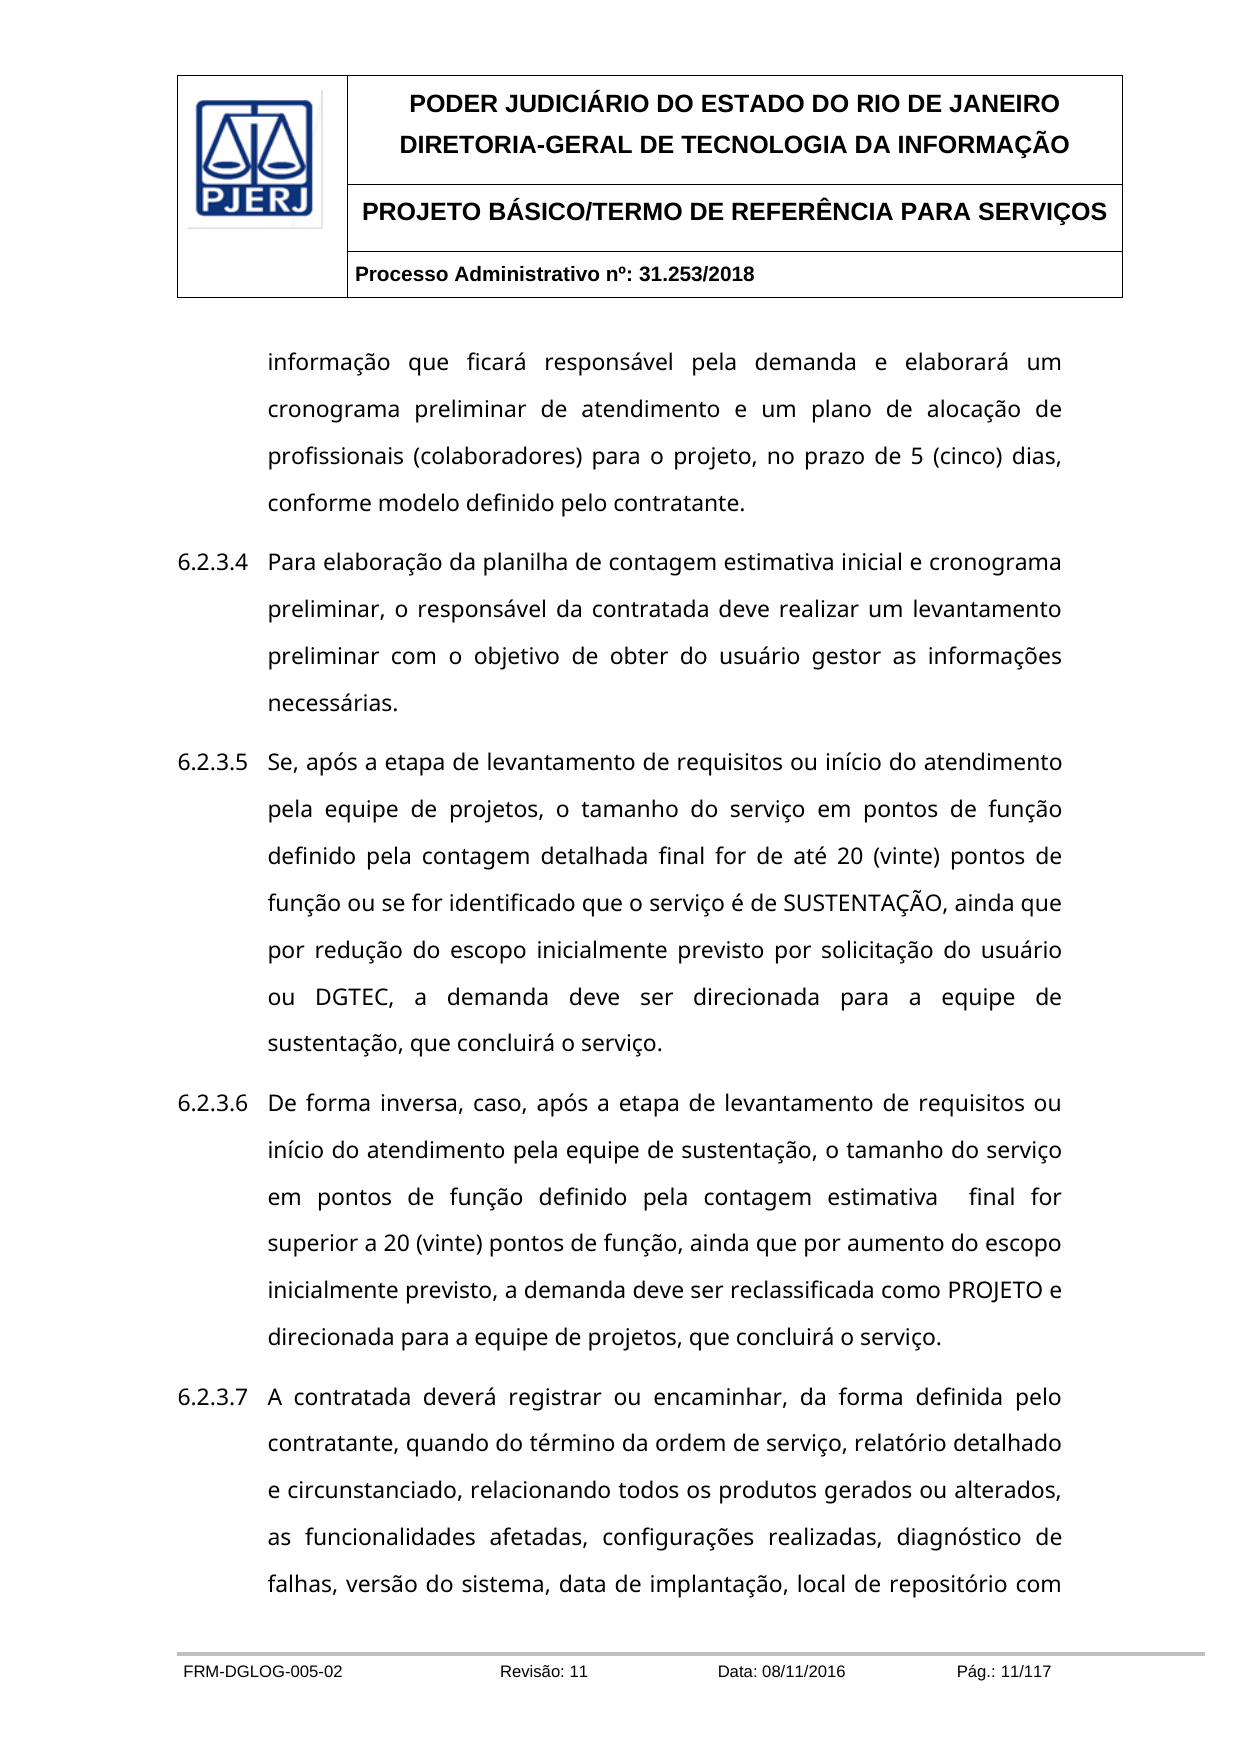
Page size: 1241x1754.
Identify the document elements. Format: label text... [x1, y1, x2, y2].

subtitle Para elaboração da planilha de contagem estimativa inicial e cronograma preliminar, o responsável da contratada deve realizar um levantamento preliminar com o objetivo de obter do usuário gestor as informações necessárias. [177, 546, 1063, 718]
subtitle Se, após a etapa de levantamento de requisitos ou início do atendimento pela equipe de projetos, o tamanho do serviço em pontos de função definido pela contagem detalhada final for de até 20 (vinte) pontos de função ou se for identificado que o serviço é de SUSTENTAÇÃO, ainda que por redução do escopo inicialmente previsto por solicitação do usuário ou DGTEC, a demanda deve ser direcionada para a equipe de sustentação, que concluirá o serviço. [177, 746, 1063, 1059]
picture [187, 90, 324, 230]
subtitle De forma inversa, caso, após a etapa de levantamento de requisitos ou início do atendimento pela equipe de sustentação, o tamanho do serviço em pontos de função definido pela contagem estimativa final for superior a 20 (vinte) pontos de função, ainda que por aumento do escopo inicialmente previsto, a demanda deve ser reclassificada como PROJETO e direcionada para a equipe de projetos, que concluirá o serviço. [177, 1087, 1063, 1352]
